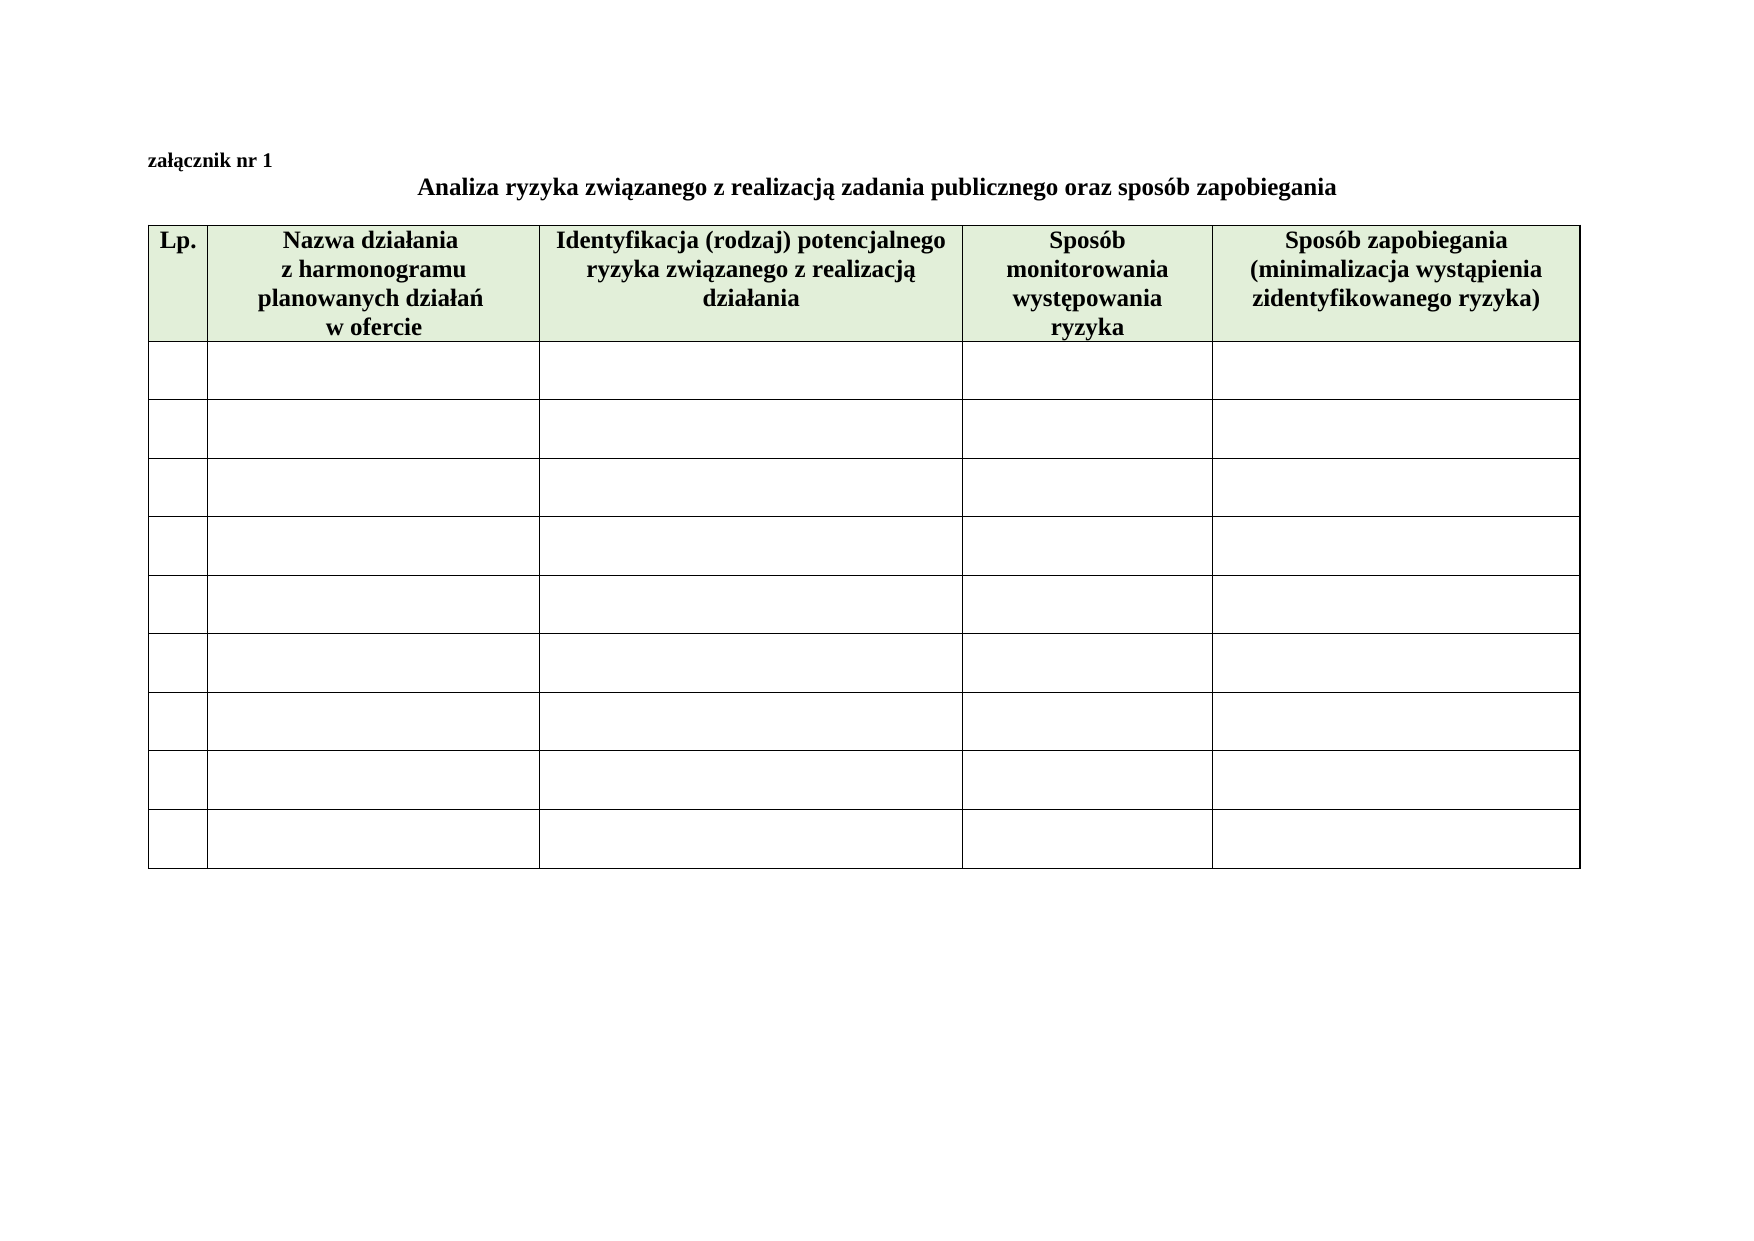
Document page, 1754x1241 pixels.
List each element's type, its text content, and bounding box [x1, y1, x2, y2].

table_cell [963, 400, 1212, 458]
table_cell [963, 810, 1212, 867]
table_cell [208, 576, 539, 633]
table_cell [963, 342, 1212, 399]
table_cell [149, 810, 207, 867]
table_cell [208, 459, 539, 516]
table_cell [963, 517, 1212, 575]
table_cell [149, 693, 207, 750]
table_cell [963, 634, 1212, 692]
table_cell [149, 517, 207, 575]
table_cell [1213, 400, 1579, 458]
table_cell [208, 517, 539, 575]
table_cell [1213, 634, 1579, 692]
table_cell [540, 693, 962, 750]
table_cell [1213, 517, 1579, 575]
table_cell [963, 751, 1212, 809]
text Analiza ryzyka związanego z realizacją zadania publicznego oraz sposób zapobiegania [148, 172, 1606, 201]
table_cell [208, 342, 539, 399]
table_cell [540, 517, 962, 575]
table_cell [540, 400, 962, 458]
table_cell [540, 810, 962, 867]
table_cell [963, 576, 1212, 633]
table_cell [1213, 693, 1579, 750]
text załącznik nr 1 [148, 148, 1606, 172]
table_cell [1213, 810, 1579, 867]
table_header Lp. [149, 226, 207, 341]
table_cell [208, 810, 539, 867]
table_cell [1213, 751, 1579, 809]
table_cell [540, 634, 962, 692]
table_cell [149, 751, 207, 809]
table_cell [208, 693, 539, 750]
table_cell [149, 634, 207, 692]
table_cell [149, 342, 207, 399]
table_cell [149, 576, 207, 633]
table_cell [149, 459, 207, 516]
table_cell [208, 634, 539, 692]
table_cell [149, 400, 207, 458]
table_cell [963, 693, 1212, 750]
table_cell [208, 751, 539, 809]
table_cell [540, 342, 962, 399]
table_header Sposób monitorowania występowania ryzyka [963, 226, 1212, 341]
table_cell [540, 576, 962, 633]
table_cell [540, 751, 962, 809]
table_cell [540, 459, 962, 516]
table_cell [208, 400, 539, 458]
table_header Nazwa działania z harmonogramu planowanych działań w ofercie [208, 226, 539, 341]
table_header Sposób zapobiegania (minimalizacja wystąpienia zidentyfikowanego ryzyka) [1213, 226, 1579, 341]
table_cell [1213, 459, 1579, 516]
table_cell [1213, 342, 1579, 399]
table_cell [1213, 576, 1579, 633]
table_header Identyfikacja (rodzaj) potencjalnego ryzyka związanego z realizacją działania [540, 226, 962, 341]
table_cell [963, 459, 1212, 516]
